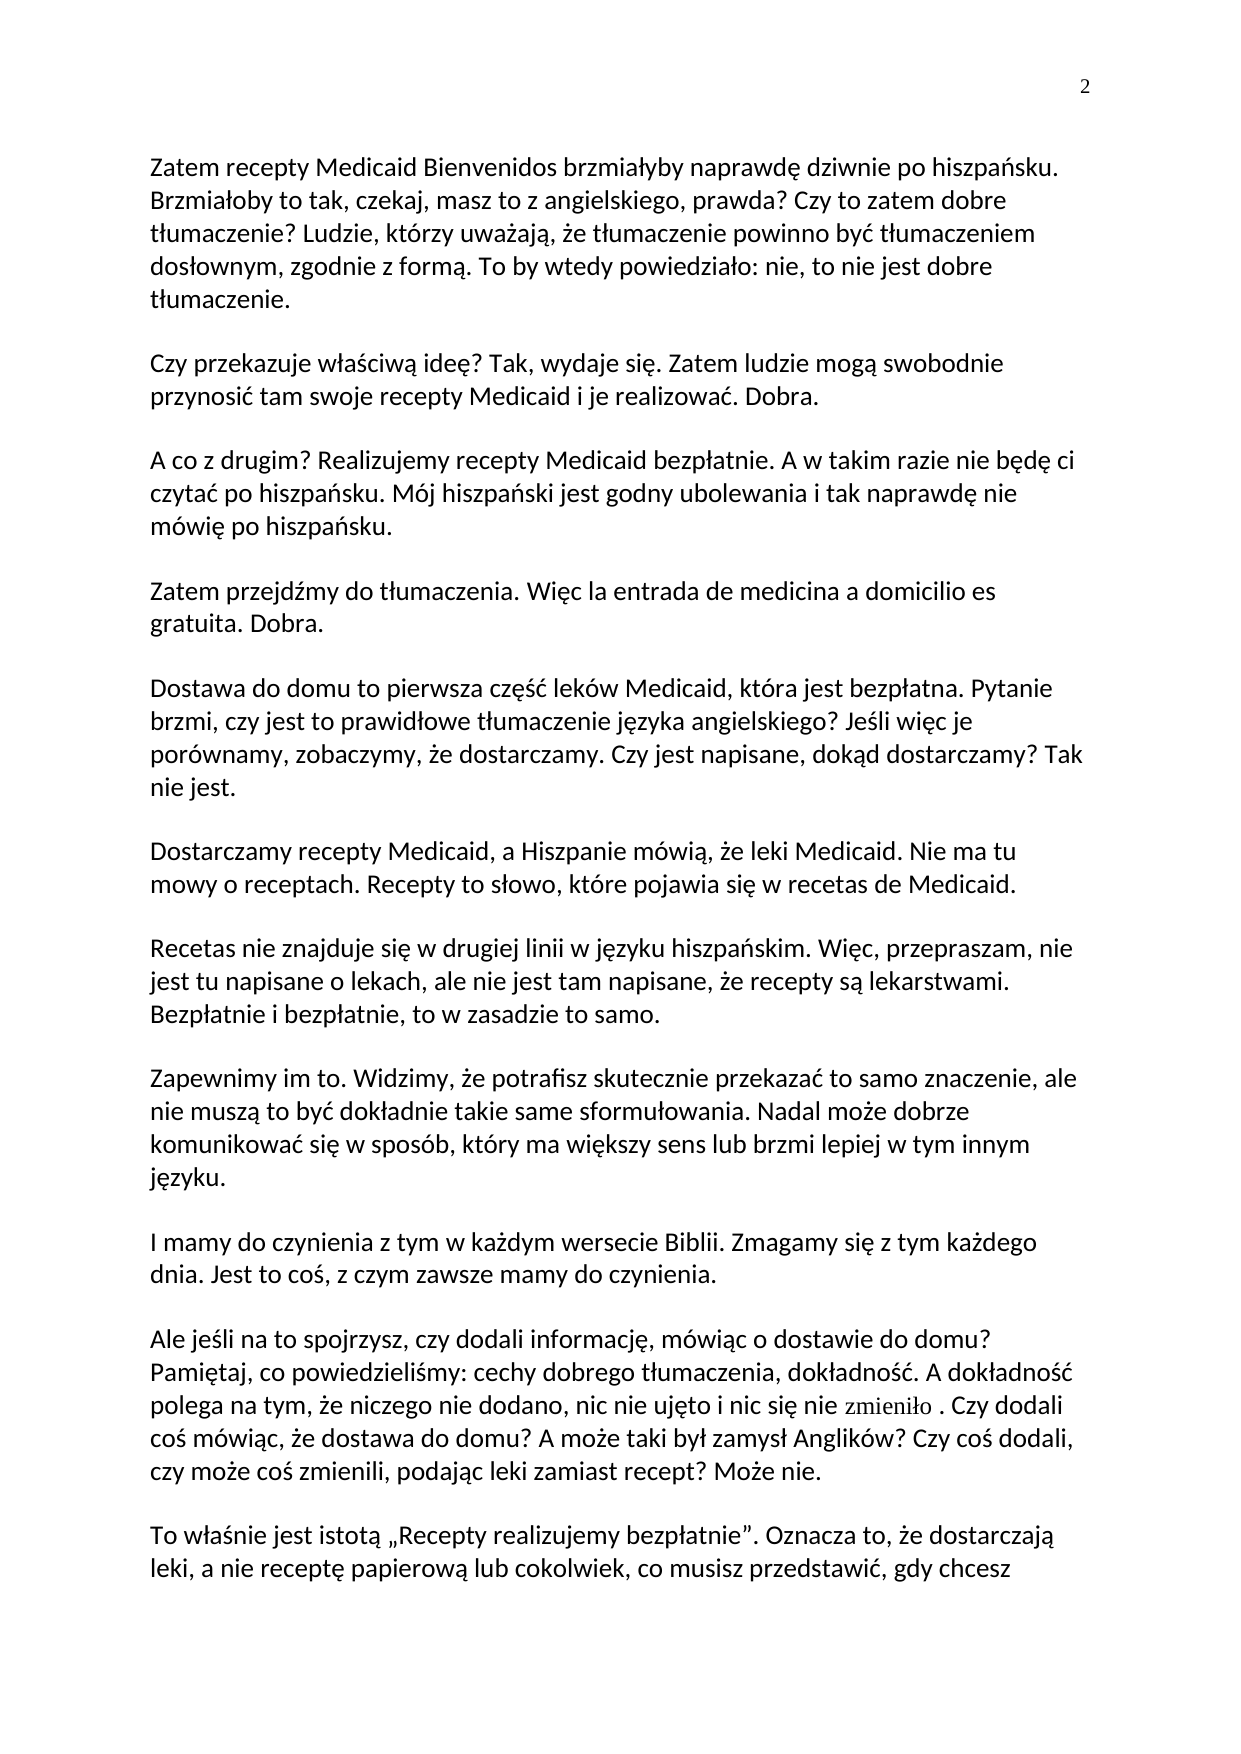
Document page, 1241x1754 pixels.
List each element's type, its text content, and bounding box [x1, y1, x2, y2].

text Zatem recepty Medicaid Bienvenidos brzmiałyby naprawdę dziwnie po hiszpańsku. Brzmiałoby to tak, czekaj, masz to z angielskiego, prawda? Czy to zatem dobre tłumaczenie? Ludzie, którzy uważają, że tłumaczenie powinno być tłumaczeniem dosłownym, zgodnie z formą. To by wtedy powiedziało: nie, to nie jest dobre tłumaczenie. [150, 150, 1090, 315]
text I mamy do czynienia z tym w każdym wersecie Biblii. Zmagamy się z tym każdego dnia. Jest to coś, z czym zawsze mamy do czynienia. [150, 1225, 1090, 1291]
text Ale jeśli na to spojrzysz, czy dodali informację, mówiąc o dostawie do domu? Pamiętaj, co powiedzieliśmy: cechy dobrego tłumaczenia, dokładność. A dokładność polega na tym, że niczego nie dodano, nic nie ujęto i nic się nie zmieniło . Czy dodali coś mówiąc, że dostawa do domu? A może taki był zamysł Anglików? Czy coś dodali, czy może coś zmienili, podając leki zamiast recept? Może nie. [150, 1322, 1090, 1487]
text Dostarczamy recepty Medicaid, a Hiszpanie mówią, że leki Medicaid. Nie ma tu mowy o receptach. Recepty to słowo, które pojawia się w recetas de Medicaid. [150, 834, 1090, 900]
text Zapewnimy im to. Widzimy, że potrafisz skutecznie przekazać to samo znaczenie, ale nie muszą to być dokładnie takie same sformułowania. Nadal może dobrze komunikować się w sposób, który ma większy sens lub brzmi lepiej w tym innym języku. [150, 1061, 1090, 1193]
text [150, 1518, 1090, 1584]
text Zatem przejdźmy do tłumaczenia. Więc la entrada de medicina a domicilio es gratuita. Dobra. [150, 574, 1090, 640]
text Czy przekazuje właściwą ideę? Tak, wydaje się. Zatem ludzie mogą swobodnie przynosić tam swoje recepty Medicaid i je realizować. Dobra. [150, 346, 1090, 412]
text Dostawa do domu to pierwsza część leków Medicaid, która jest bezpłatna. Pytanie brzmi, czy jest to prawidłowe tłumaczenie języka angielskiego? Jeśli więc je porównamy, zobaczymy, że dostarczamy. Czy jest napisane, dokąd dostarczamy? Tak nie jest. [150, 671, 1090, 803]
text Recetas nie znajduje się w drugiej linii w języku hiszpańskim. Więc, przepraszam, nie jest tu napisane o lekach, ale nie jest tam napisane, że recepty są lekarstwami. Bezpłatnie i bezpłatnie, to w zasadzie to samo. [150, 931, 1090, 1030]
text A co z drugim? Realizujemy recepty Medicaid bezpłatnie. A w takim razie nie będę ci czytać po hiszpańsku. Mój hiszpański jest godny ubolewania i tak naprawdę nie mówię po hiszpańsku. [150, 443, 1090, 542]
